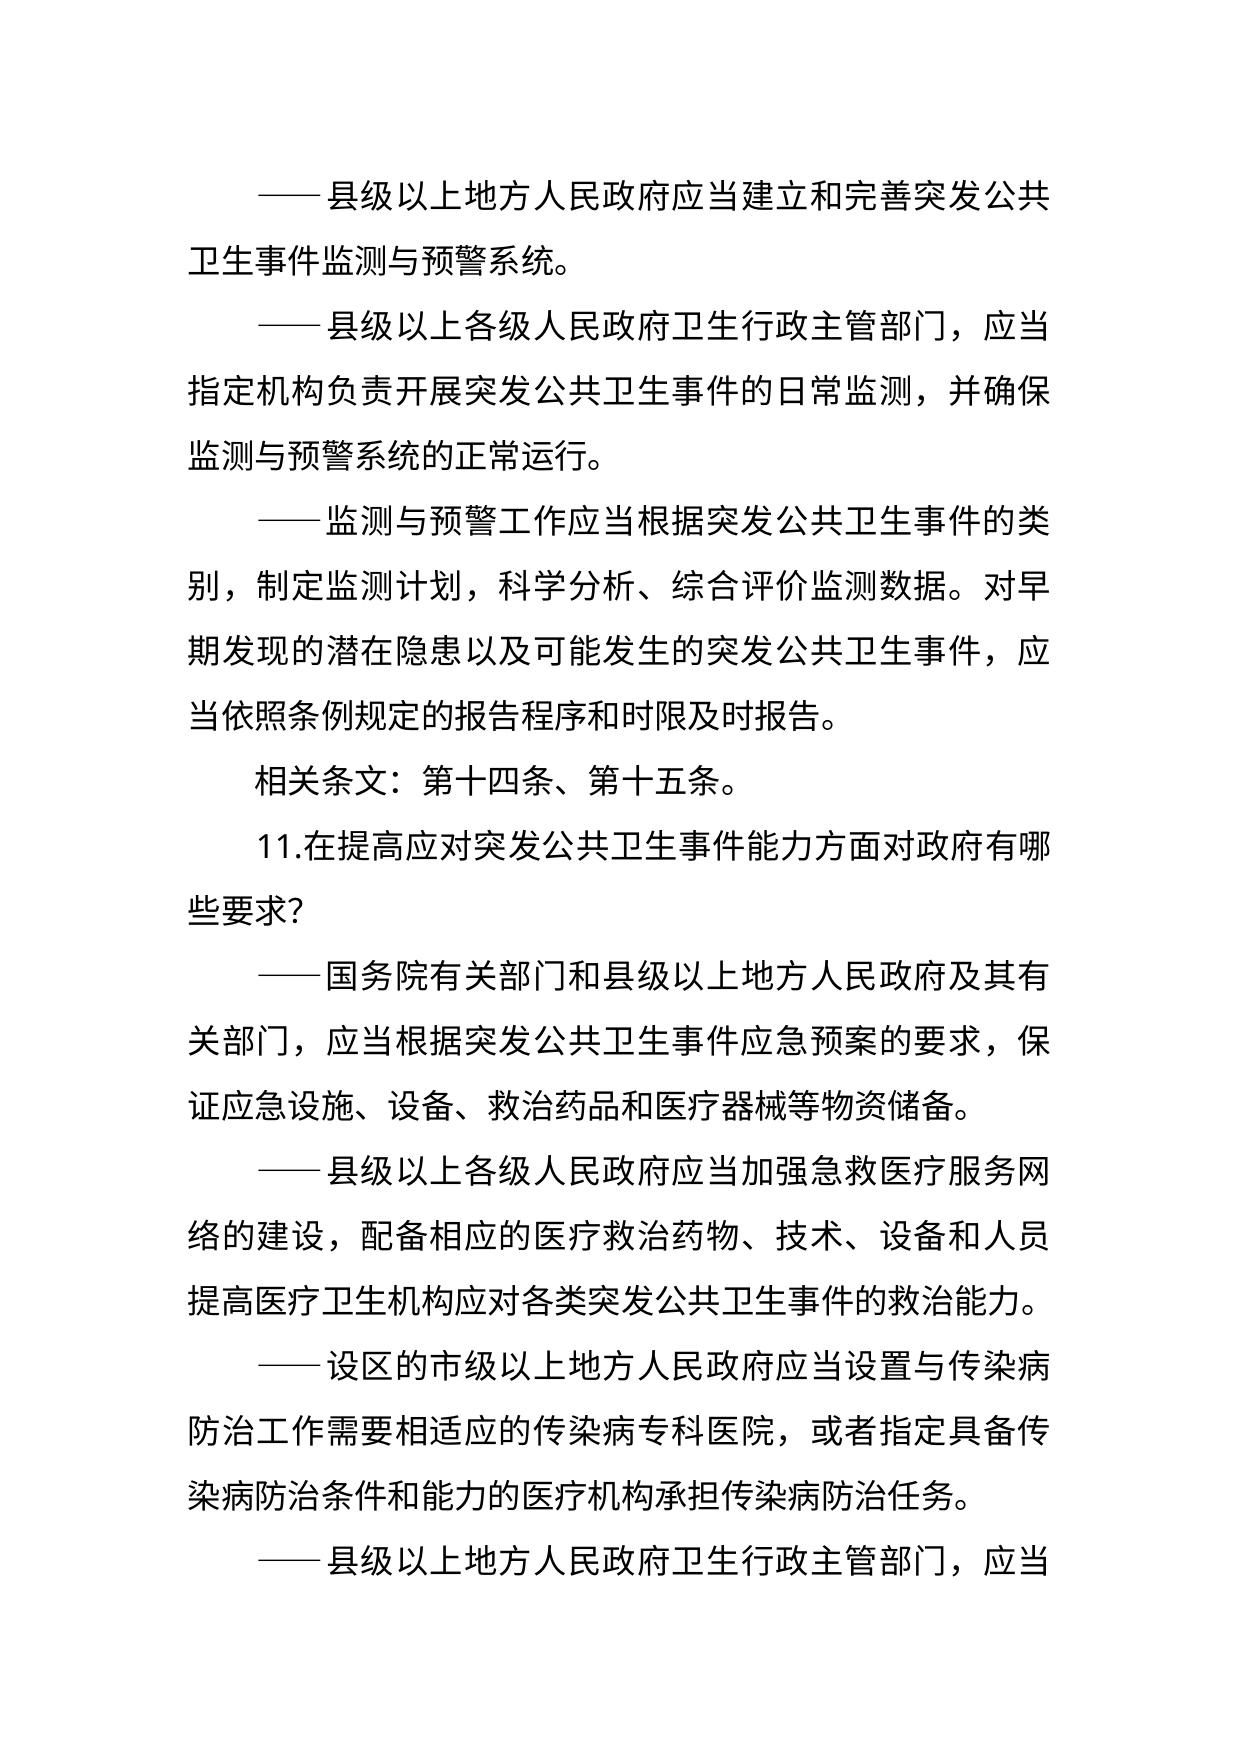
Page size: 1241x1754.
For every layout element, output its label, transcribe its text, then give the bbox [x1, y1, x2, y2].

text 相关条文：第十四条、第十五条。 [187, 747, 1053, 812]
text ——监测与预警工作应当根据突发公共卫生事件的类别，制定监测计划，科学分析、综合评价监测数据。对早期发现的潜在隐患以及可能发生的突发公共卫生事件，应当依照条例规定的报告程序和时限及时报告。 [187, 487, 1053, 747]
text ——县级以上地方人民政府应当建立和完善突发公共卫生事件监测与预警系统。 [187, 162, 1053, 292]
text ——县级以上各级人民政府应当加强急救医疗服务网络的建设，配备相应的医疗救治药物、技术、设备和人员，提高医疗卫生机构应对各类突发公共卫生事件的救治能力。 [187, 1137, 1053, 1332]
text ——设区的市级以上地方人民政府应当设置与传染病防治工作需要相适应的传染病专科医院，或者指定具备传染病防治条件和能力的医疗机构承担传染病防治任务。 [187, 1332, 1053, 1527]
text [187, 1527, 1053, 1592]
text ——县级以上各级人民政府卫生行政主管部门，应当指定机构负责开展突发公共卫生事件的日常监测，并确保监测与预警系统的正常运行。 [187, 292, 1053, 487]
text ——国务院有关部门和县级以上地方人民政府及其有关部门，应当根据突发公共卫生事件应急预案的要求，保证应急设施、设备、救治药品和医疗器械等物资储备。 [187, 942, 1053, 1137]
text 11.在提高应对突发公共卫生事件能力方面对政府有哪些要求？ [187, 812, 1053, 942]
